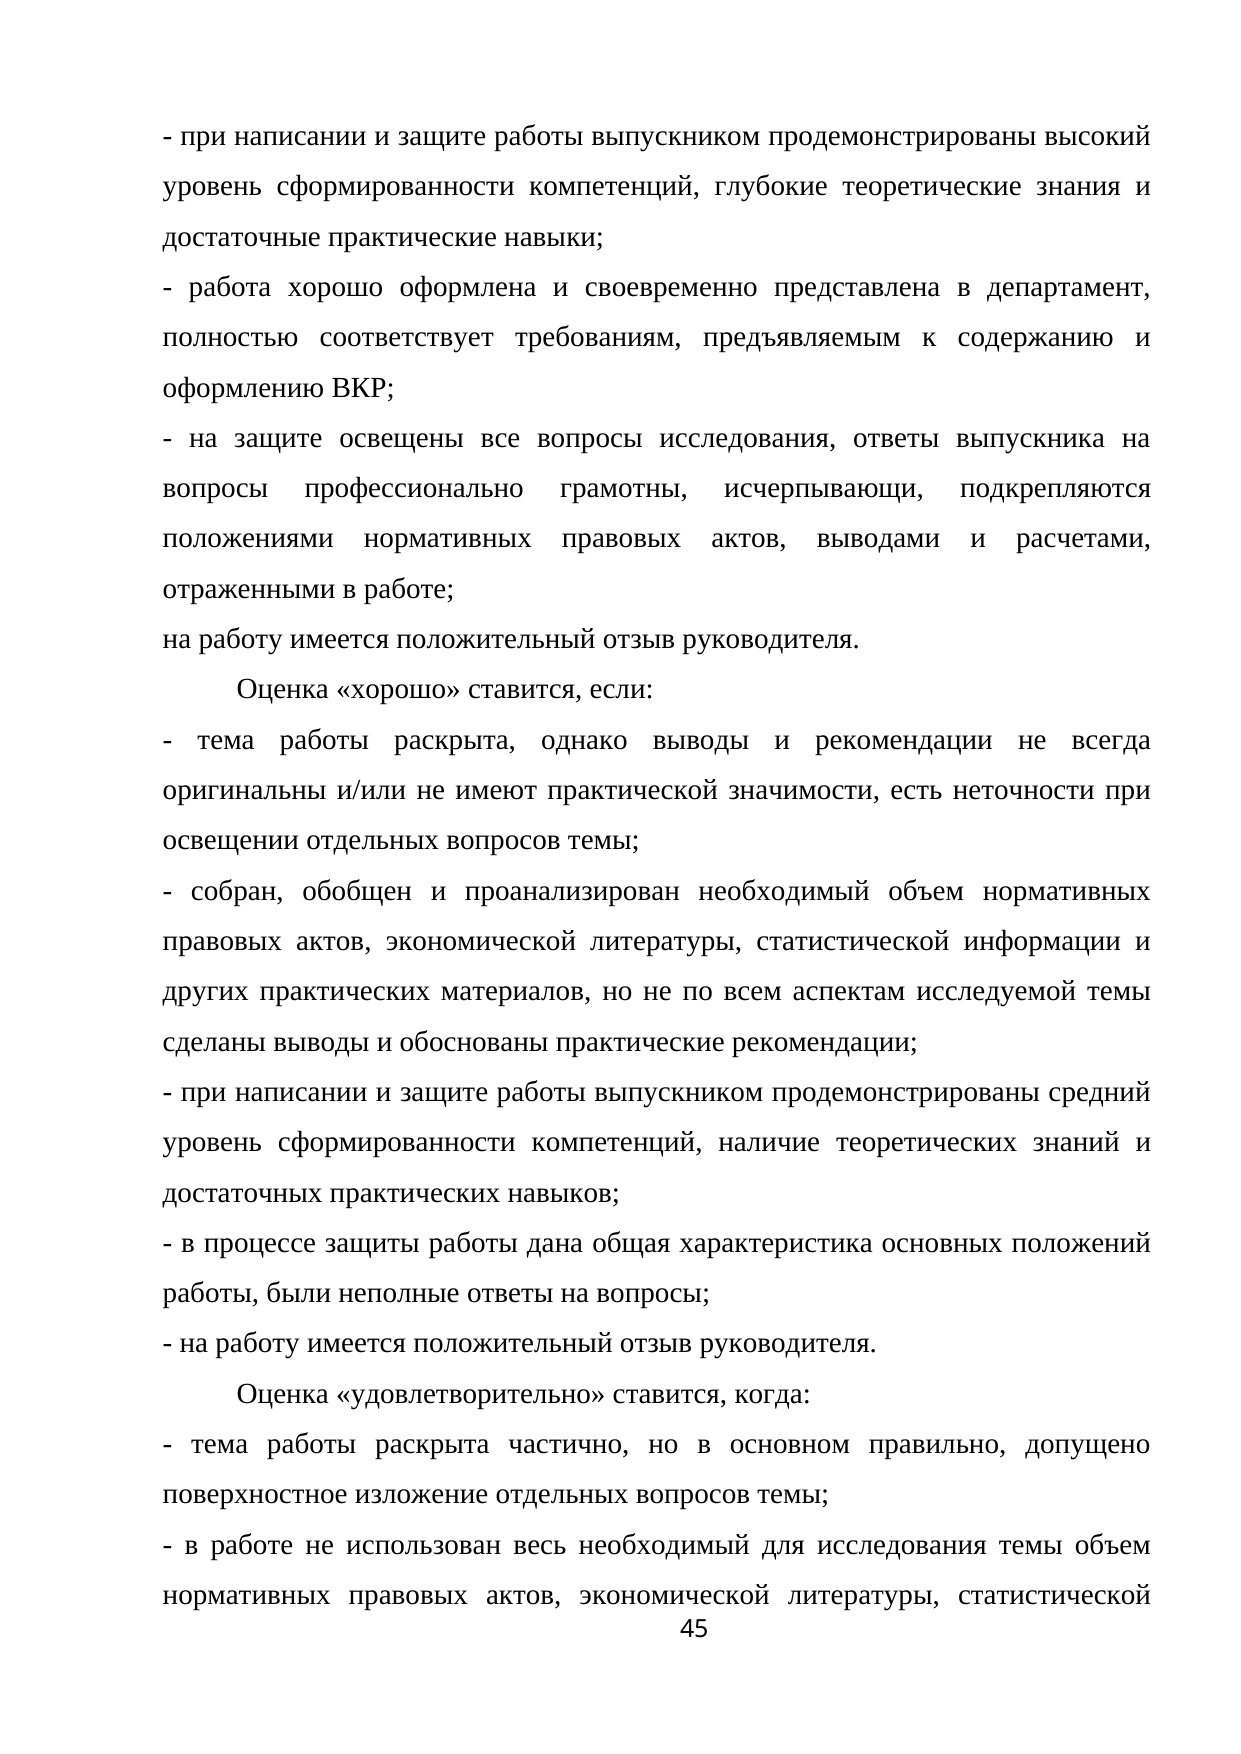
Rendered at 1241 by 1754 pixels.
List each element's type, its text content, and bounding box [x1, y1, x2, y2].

text Оценка «удовлетворительно» ставится, когда: [162, 1376, 1152, 1409]
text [162, 1527, 1152, 1611]
text Оценка «хорошо» ставится, если: [162, 672, 1152, 705]
text - при написании и защите работы выпускником продемонстрированы высокий уровень сформированности компетенций, глубокие теоретические знания и достаточные практические навыки; [162, 118, 1152, 252]
text - тема работы раскрыта частично, но в основном правильно, допущено поверхностное изложение отдельных вопросов темы; [162, 1426, 1152, 1510]
text - в процессе защиты работы дана общая характеристика основных положений работы, были неполные ответы на вопросы; [162, 1225, 1152, 1309]
text - тема работы раскрыта, однако выводы и рекомендации не всегда оригинальны и/или не имеют практической значимости, есть неточности при освещении отдельных вопросов темы; [162, 722, 1152, 856]
text - собран, обобщен и проанализирован необходимый объем нормативных правовых актов, экономической литературы, статистической информации и других практических материалов, но не по всем аспектам исследуемой темы сделаны выводы и обоснованы практические рекомендации; [162, 873, 1152, 1057]
text - работа хорошо оформлена и своевременно представлена в департамент, полностью соответствует требованиям, предъявляемым к содержанию и оформлению ВКР; [162, 269, 1152, 403]
text - при написании и защите работы выпускником продемонстрированы средний уровень сформированности компетенций, наличие теоретических знаний и достаточных практических навыков; [162, 1074, 1152, 1208]
text - на защите освещены все вопросы исследования, ответы выпускника на вопросы профессионально грамотны, исчерпывающи, подкрепляются положениями нормативных правовых актов, выводами и расчетами, отраженными в работе; [162, 420, 1152, 604]
text на работу имеется положительный отзыв руководителя. [162, 621, 1152, 655]
text - на работу имеется положительный отзыв руководителя. [162, 1326, 1152, 1359]
